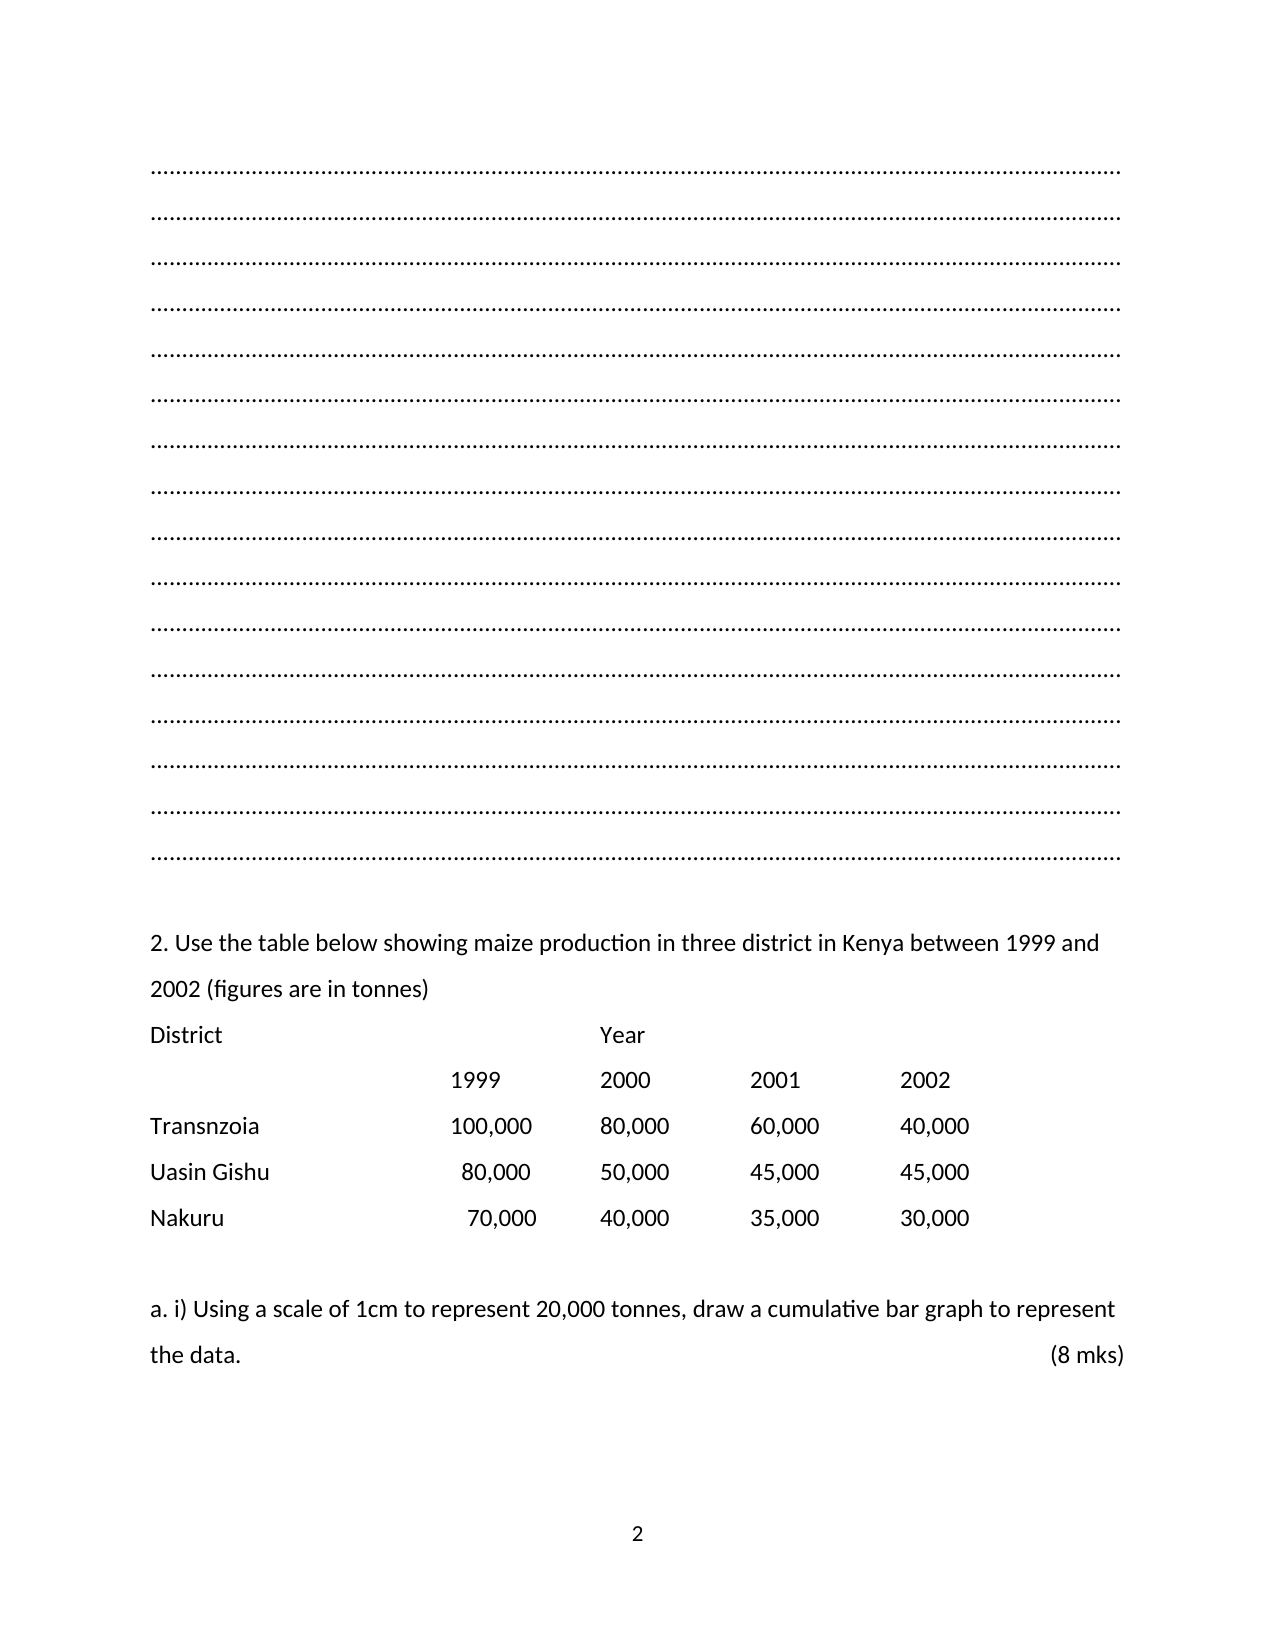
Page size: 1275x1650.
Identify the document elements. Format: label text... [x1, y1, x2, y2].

text District Year [150, 1019, 1125, 1049]
text 2. Use the table below showing maize production in three district in Kenya between 1999 and 2002 (figures are in tonnes) [150, 927, 1125, 1004]
text a. i) Using a scale of 1cm to represent 20,000 tonnes, draw a cumulative bar graph to represent the data. (8 mks) [150, 1293, 1125, 1369]
text Nakuru 70,000 40,000 35,000 30,000 [150, 1202, 1125, 1232]
text Uasin Gishu 80,000 50,000 45,000 45,000 [150, 1156, 1125, 1187]
text 1999 2000 2001 2002 [150, 1064, 1125, 1095]
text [150, 150, 1125, 226]
text Transnzoia 100,000 80,000 60,000 40,000 [150, 1110, 1125, 1141]
